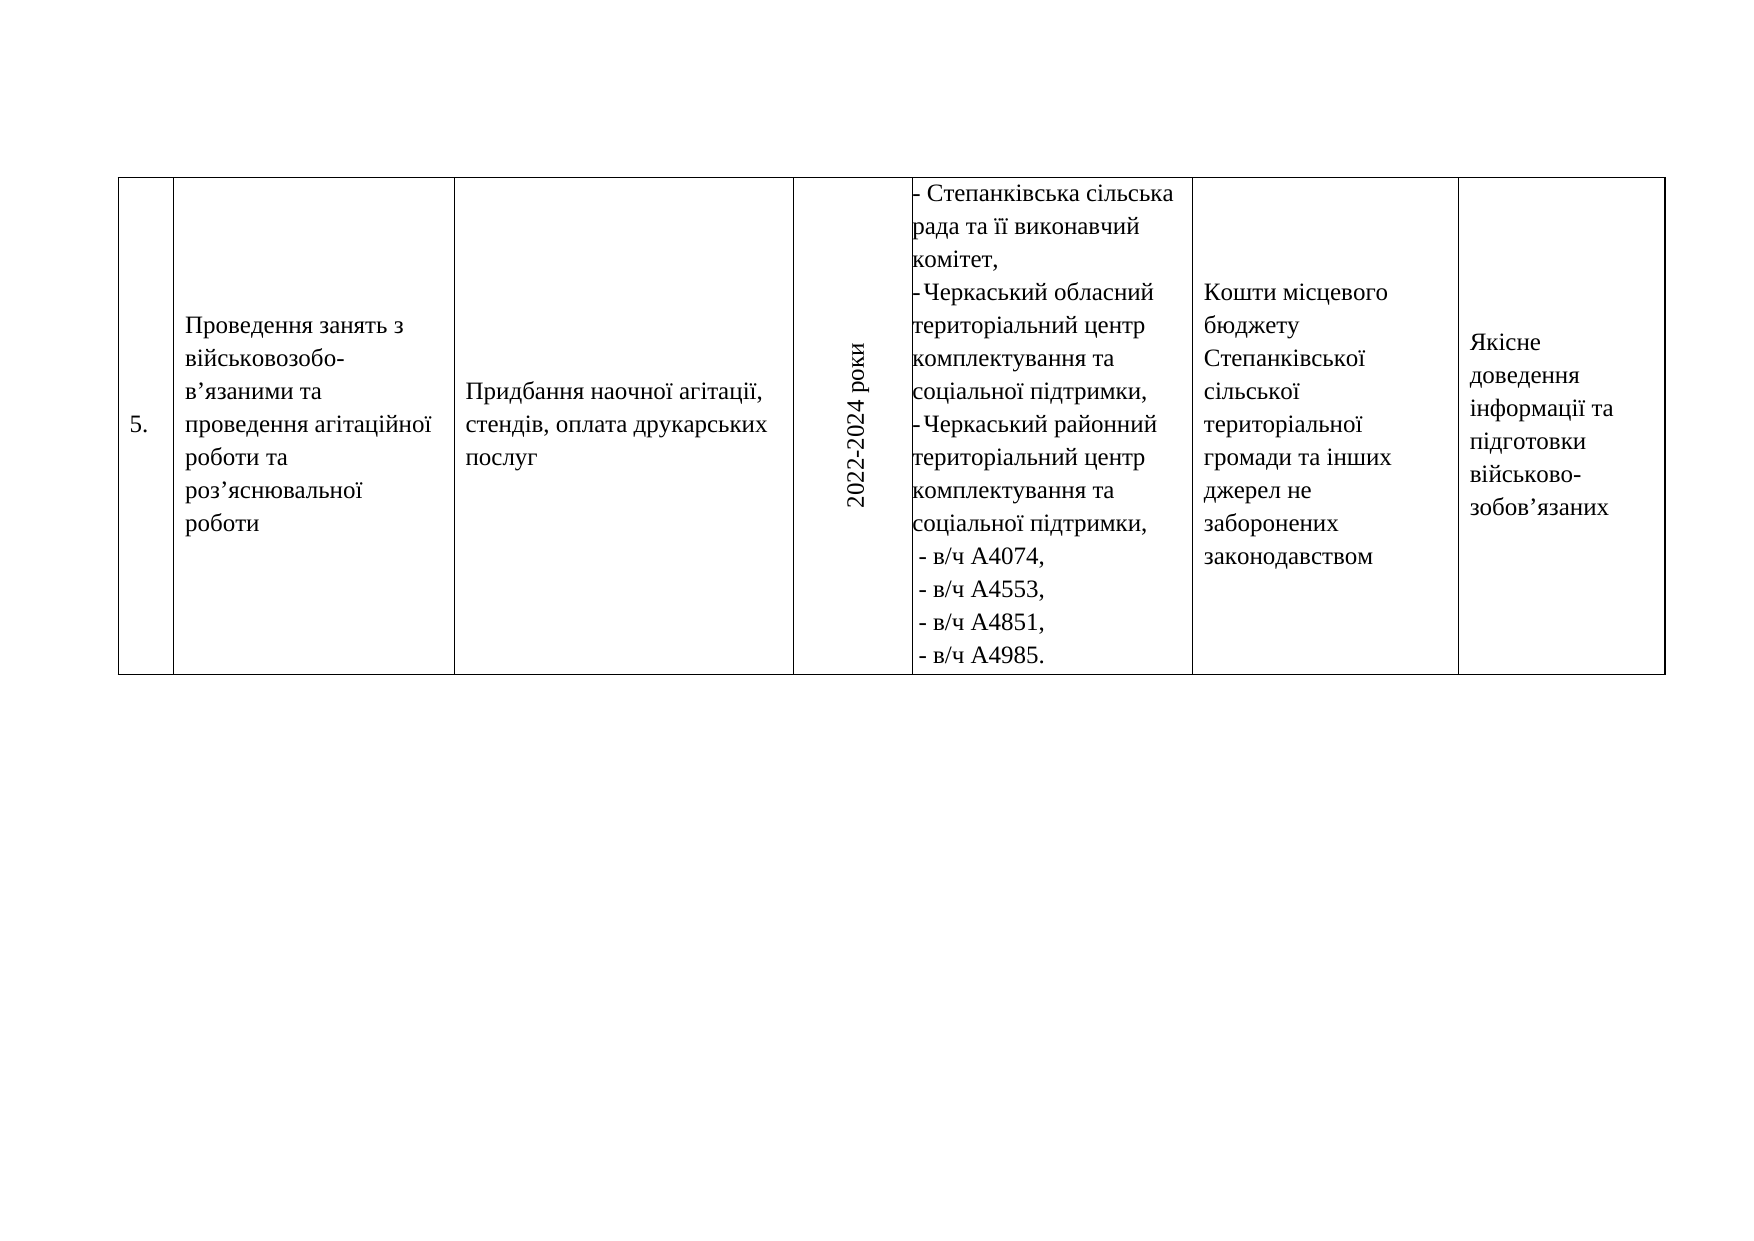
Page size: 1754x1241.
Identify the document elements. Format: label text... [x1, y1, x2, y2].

table_cell Якісне доведення інформації та підготовки військово-зобов’язаних [1459, 178, 1664, 673]
table_cell Кошти місцевого бюджету Степанківської сільської територіальної громади та інших джерел не заборонених законодавством [1193, 178, 1458, 673]
table_cell - Степанківська сільська рада та її виконавчий комітет, - Черкаський обласний територіальний центр комплектування та соціальної підтримки, - Черкаський районний територіальний центр комплектування та соціальної підтримки, - в/ч А4074, - в/ч А4553, - в/ч А4851, - в/ч А4985. [913, 178, 1192, 673]
table_cell 2022-2024 роки [794, 178, 912, 673]
table_cell Проведення занять з військовозобо-в’язаними та проведення агітаційної роботи та роз’яснювальної роботи [174, 178, 454, 673]
table_cell 5. [119, 178, 173, 673]
table_cell Придбання наочної агітації, стендів, оплата друкарських послуг [455, 178, 793, 673]
